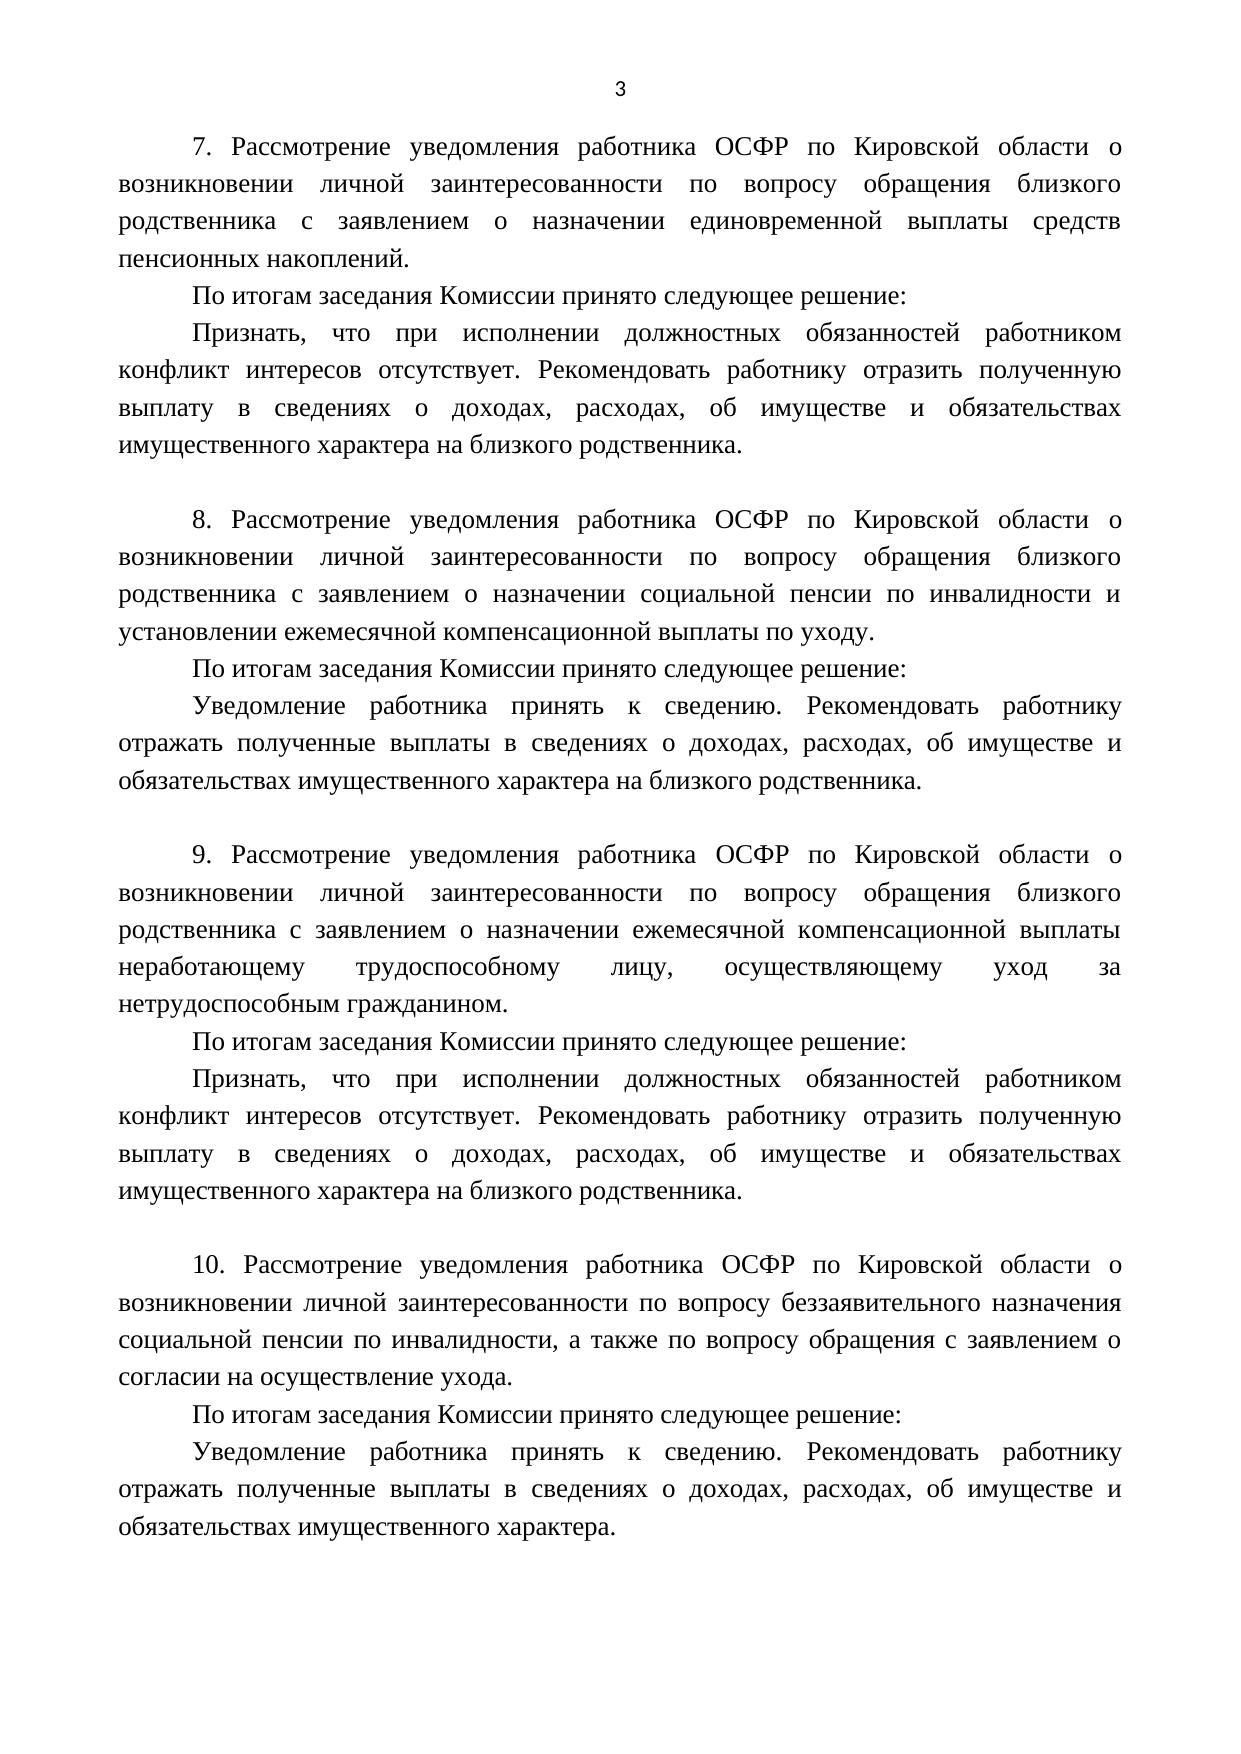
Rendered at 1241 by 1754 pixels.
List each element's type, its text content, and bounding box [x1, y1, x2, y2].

text По итогам заседания Комиссии принято следующее решение: [118, 1025, 1122, 1056]
text 9. Рассмотрение уведомления работника ОСФР по Кировской области о возникновении личной заинтересованности по вопросу обращения близкого родственника с заявлением о назначении ежемесячной компенсационной выплаты неработающему трудоспособному лицу, осуществляющему уход за нетрудоспособным гражданином. [118, 838, 1122, 1019]
text 8. Рассмотрение уведомления работника ОСФР по Кировской области о возникновении личной заинтересованности по вопросу обращения близкого родственника с заявлением о назначении социальной пенсии по инвалидности и установлении ежемесячной компенсационной выплаты по уходу. [118, 503, 1122, 646]
text По итогам заседания Комиссии принято следующее решение: [118, 652, 1122, 683]
text По итогам заседания Комиссии принято следующее решение: [118, 279, 1122, 310]
text 7. Рассмотрение уведомления работника ОСФР по Кировской области о возникновении личной заинтересованности по вопросу обращения близкого родственника с заявлением о назначении единовременной выплаты средств пенсионных накоплений. [118, 130, 1122, 273]
text Признать, что при исполнении должностных обязанностей работником конфликт интересов отсутствует. Рекомендовать работнику отразить полученную выплату в сведениях о доходах, расходах, об имуществе и обязательствах имущественного характера на близкого родственника. [118, 1062, 1122, 1205]
text Признать, что при исполнении должностных обязанностей работником конфликт интересов отсутствует. Рекомендовать работнику отразить полученную выплату в сведениях о доходах, расходах, об имуществе и обязательствах имущественного характера на близкого родственника. [118, 316, 1122, 459]
text Уведомление работника принять к сведению. Рекомендовать работнику отражать полученные выплаты в сведениях о доходах, расходах, об имуществе и обязательствах имущественного характера на близкого родственника. [118, 689, 1122, 795]
text Уведомление работника принять к сведению. Рекомендовать работнику отражать полученные выплаты в сведениях о доходах, расходах, об имуществе и обязательствах имущественного характера. [118, 1435, 1122, 1541]
text 10. Рассмотрение уведомления работника ОСФР по Кировской области о возникновении личной заинтересованности по вопросу беззаявительного назначения социальной пенсии по инвалидности, а также по вопросу обращения с заявлением о согласии на осуществление ухода. [118, 1249, 1122, 1392]
text По итогам заседания Комиссии принято следующее решение: [118, 1398, 1122, 1429]
